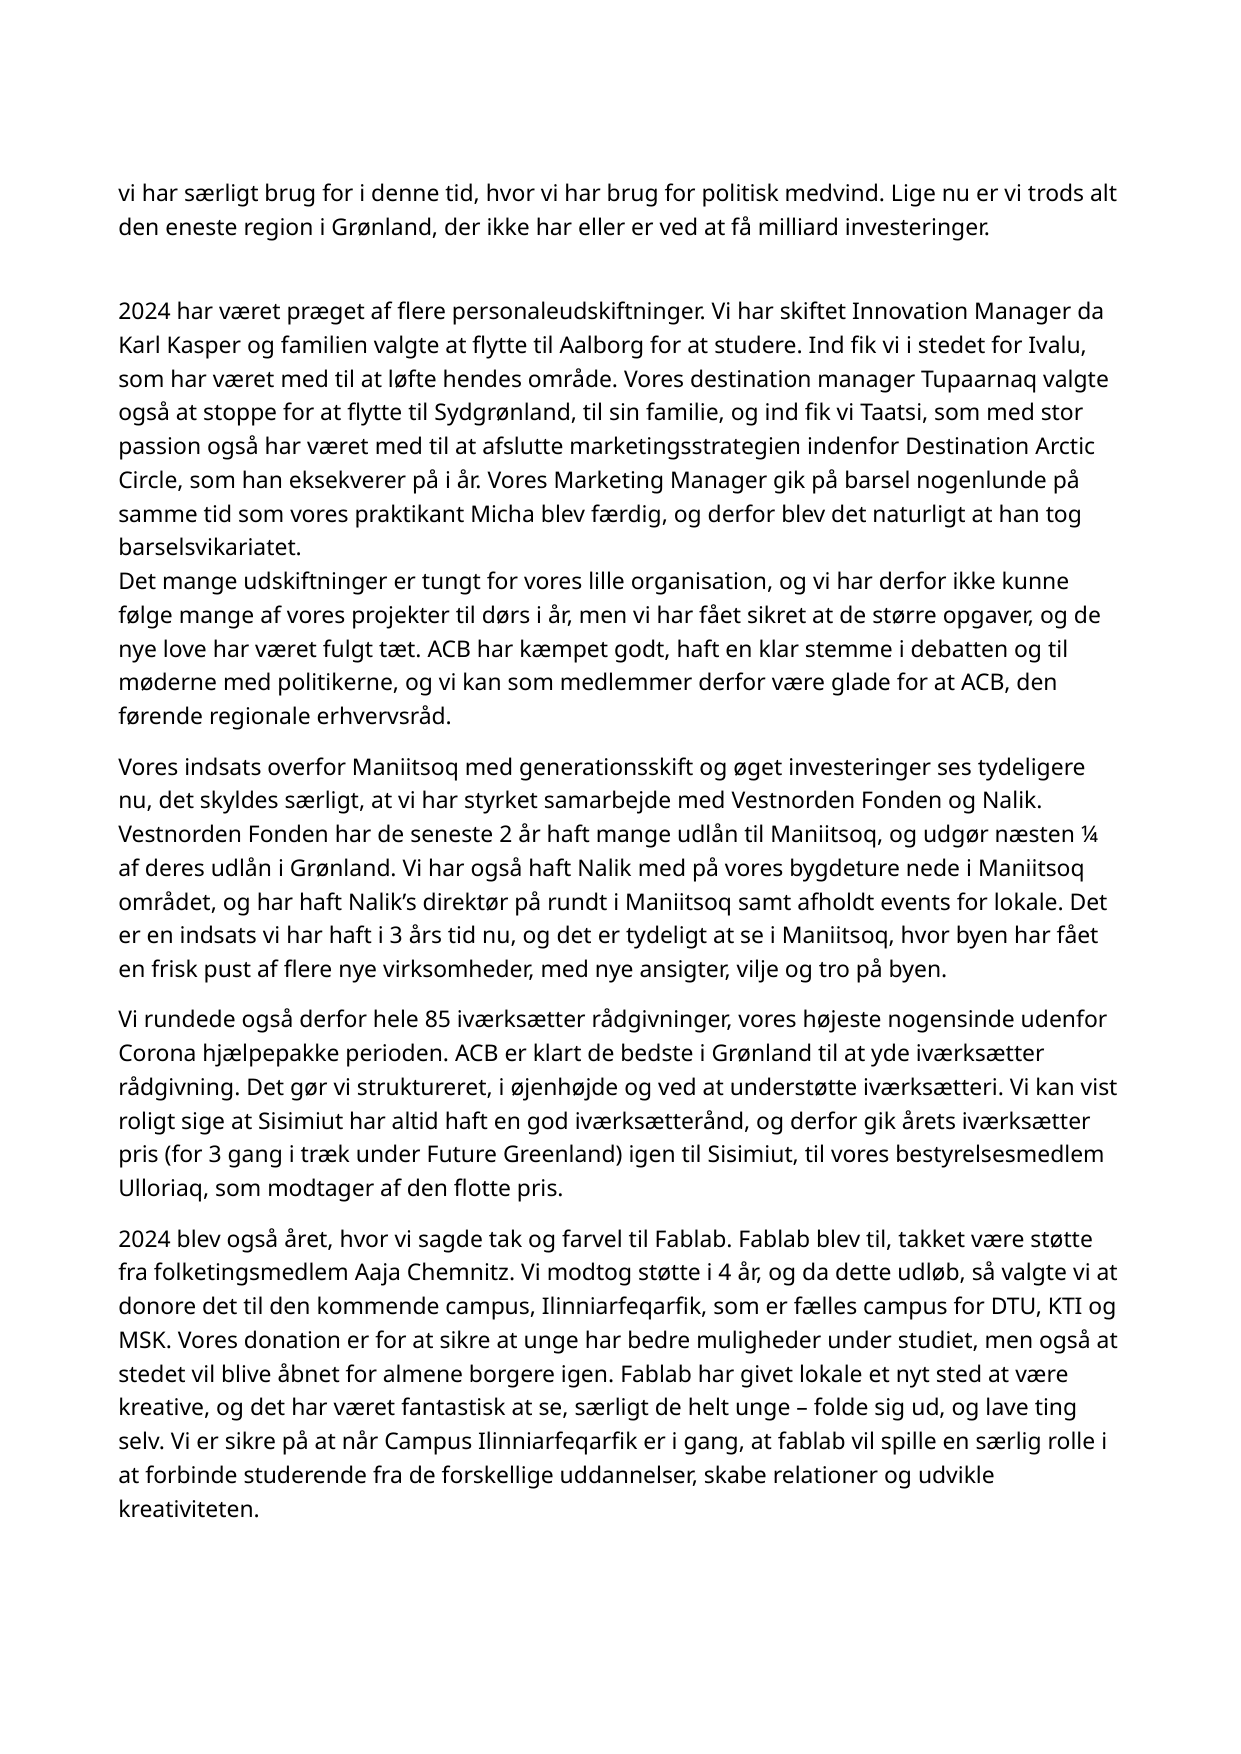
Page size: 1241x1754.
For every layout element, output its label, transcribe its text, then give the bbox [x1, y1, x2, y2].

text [118, 1223, 1122, 1524]
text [118, 177, 1122, 242]
text Vi rundede også derfor hele 85 iværksætter rådgivninger, vores højeste nogensinde udenfor Corona hjælpepakke perioden. ACB er klart de bedste i Grønland til at yde iværksætter rådgivning. Det gør vi struktureret, i øjenhøjde og ved at understøtte iværksætteri. Vi kan vist roligt sige at Sisimiut har altid haft en god iværksætterånd, og derfor gik årets iværksætter pris (for 3 gang i træk under Future Greenland) igen til Sisimiut, til vores bestyrelsesmedlem Ulloriaq, som modtager af den flotte pris. [118, 1003, 1122, 1203]
text 2024 har været præget af flere personaleudskiftninger. Vi har skiftet Innovation Manager da Karl Kasper og familien valgte at flytte til Aalborg for at studere. Ind fik vi i stedet for Ivalu, som har været med til at løfte hendes område. Vores destination manager Tupaarnaq valgte også at stoppe for at flytte til Sydgrønland, til sin familie, og ind fik vi Taatsi, som med stor passion også har været med til at afslutte marketingsstrategien indenfor Destination Arctic Circle, som han eksekverer på i år. Vores Marketing Manager gik på barsel nogenlunde på samme tid som vores praktikant Micha blev færdig, og derfor blev det naturligt at han tog barselsvikariatet. Det mange udskiftninger er tungt for vores lille organisation, og vi har derfor ikke kunne følge mange af vores projekter til dørs i år, men vi har fået sikret at de større opgaver, og de nye love har været fulgt tæt. ACB har kæmpet godt, haft en klar stemme i debatten og til møderne med politikerne, og vi kan som medlemmer derfor være glade for at ACB, den førende regionale erhvervsråd. [118, 261, 1122, 731]
text Vores indsats overfor Maniitsoq med generationsskift og øget investeringer ses tydeligere nu, det skyldes særligt, at vi har styrket samarbejde med Vestnorden Fonden og Nalik. Vestnorden Fonden har de seneste 2 år haft mange udlån til Maniitsoq, og udgør næsten ¼ af deres udlån i Grønland. Vi har også haft Nalik med på vores bygdeture nede i Maniitsoq området, og har haft Nalik’s direktør på rundt i Maniitsoq samt afholdt events for lokale. Det er en indsats vi har haft i 3 års tid nu, og det er tydeligt at se i Maniitsoq, hvor byen har fået en frisk pust af flere nye virksomheder, med nye ansigter, vilje og tro på byen. [118, 751, 1122, 984]
